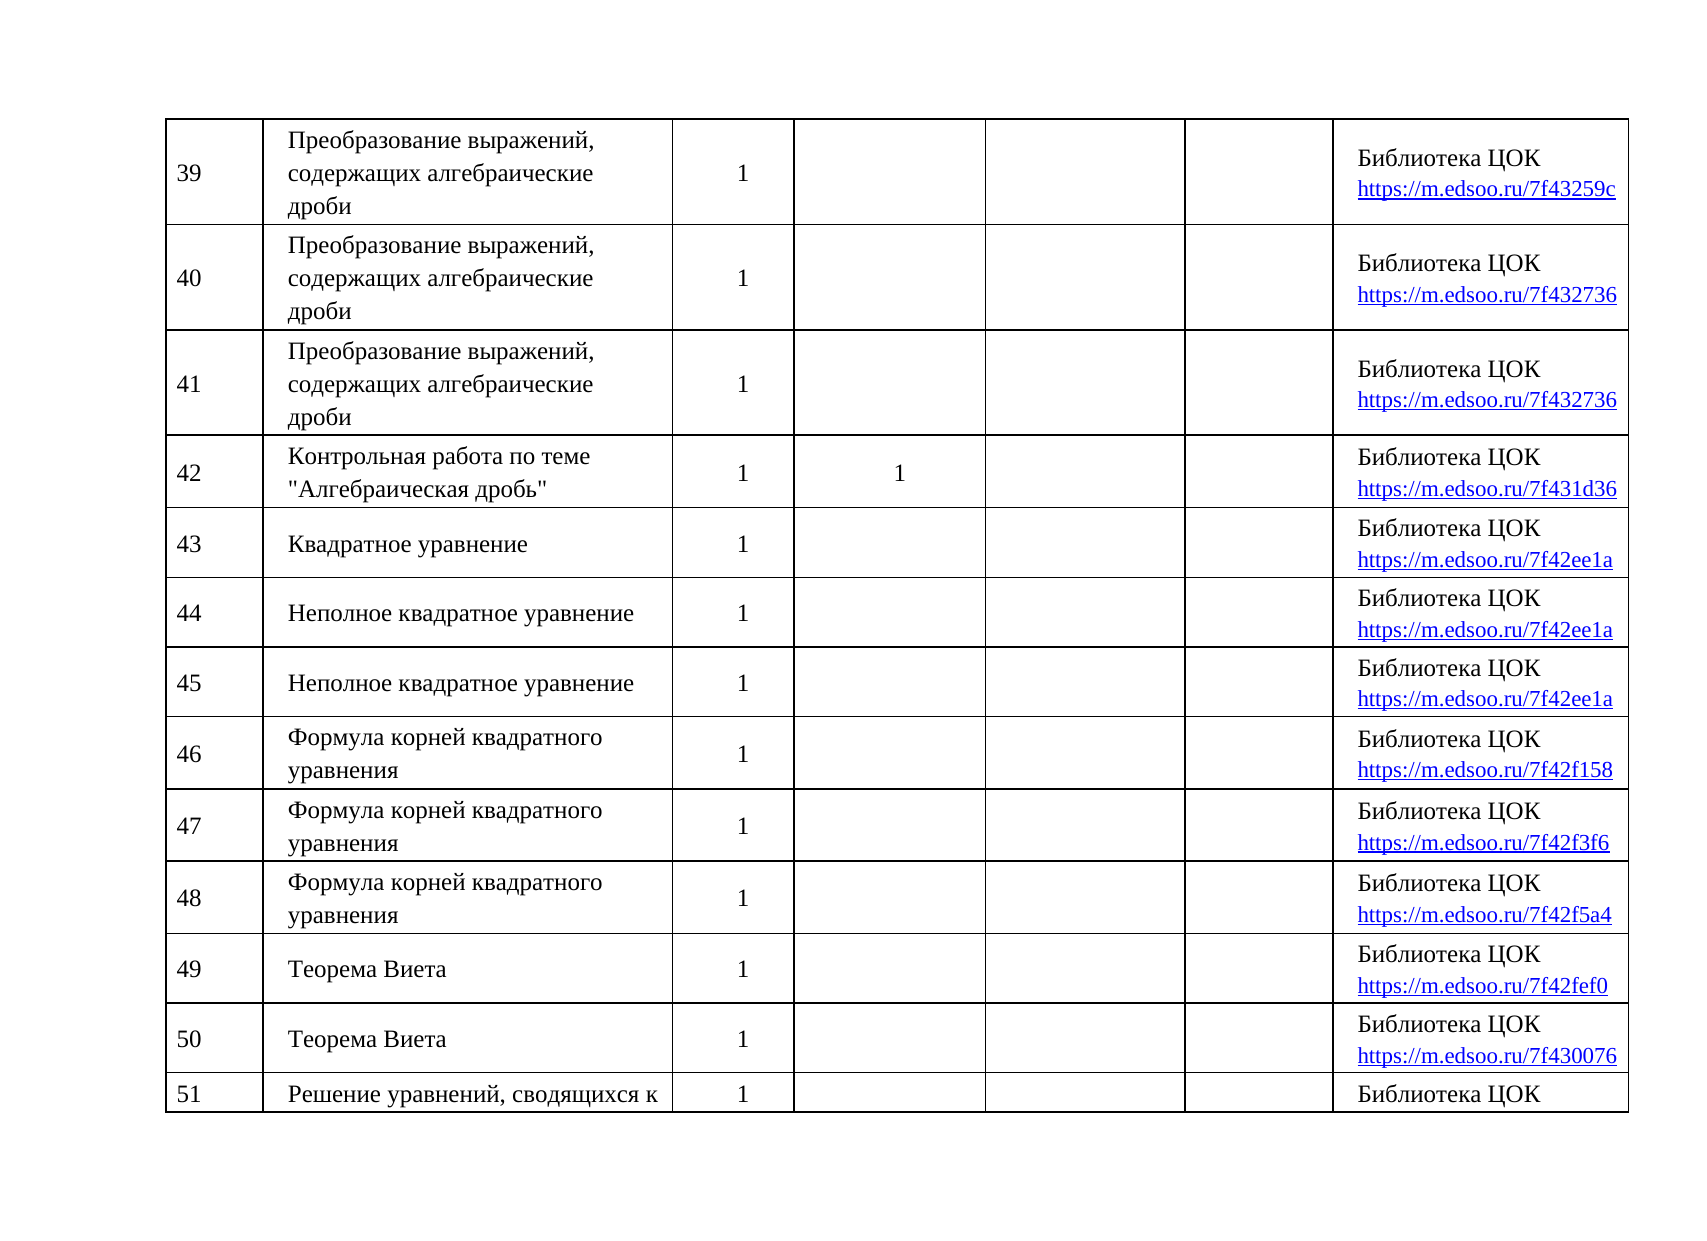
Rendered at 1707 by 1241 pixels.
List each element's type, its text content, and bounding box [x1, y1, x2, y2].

table_cell 49 [167, 934, 262, 1002]
table_cell Теорема Виета [264, 934, 672, 1002]
table_cell Библиотека ЦОК https://m.edsoo.ru/7f42fef0 [1334, 934, 1628, 1002]
table_cell [986, 862, 1184, 933]
table_cell [795, 862, 985, 933]
table_cell 44 [167, 578, 262, 646]
table_cell [986, 1073, 1184, 1111]
table_cell [1186, 578, 1332, 646]
table_cell [795, 648, 985, 716]
table_cell [795, 578, 985, 646]
table_cell Формула корней квадратного уравнения [264, 862, 672, 933]
table_cell [1186, 1004, 1332, 1072]
table_cell 47 [167, 790, 262, 860]
table_cell [795, 717, 985, 788]
table_cell [986, 436, 1184, 507]
table_cell 1 [673, 120, 793, 223]
table_cell 43 [167, 508, 262, 576]
table_cell 46 [167, 717, 262, 788]
table_cell [1186, 508, 1332, 576]
table_cell [795, 790, 985, 860]
table_cell Квадратное уравнение [264, 508, 672, 576]
table_cell Формула корней квадратного уравнения [264, 717, 672, 788]
table_cell [795, 1073, 985, 1111]
table_cell Преобразование выражений, содержащих алгебраические дроби [264, 120, 672, 223]
table_cell [986, 578, 1184, 646]
table_cell [795, 934, 985, 1002]
table_cell [1186, 225, 1332, 329]
table_cell [795, 331, 985, 434]
table_cell [986, 1004, 1184, 1072]
table_cell [1186, 934, 1332, 1002]
table_cell Библиотека ЦОК https://m.edsoo.ru/7f431d36 [1334, 436, 1628, 507]
table_cell Библиотека ЦОК https://m.edsoo.ru/7f42f158 [1334, 717, 1628, 788]
table_cell 45 [167, 648, 262, 716]
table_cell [264, 1073, 672, 1111]
table_cell 1 [795, 436, 985, 507]
table_cell Библиотека ЦОК https://m.edsoo.ru/7f42ee1a [1334, 508, 1628, 576]
table_cell [986, 331, 1184, 434]
table_cell [1186, 436, 1332, 507]
table_cell 1 [673, 1004, 793, 1072]
table_cell Неполное квадратное уравнение [264, 648, 672, 716]
table_cell Контрольная работа по теме "Алгебраическая дробь" [264, 436, 672, 507]
table_cell Преобразование выражений, содержащих алгебраические дроби [264, 225, 672, 329]
table_cell [795, 120, 985, 223]
table_cell [986, 717, 1184, 788]
table_cell 48 [167, 862, 262, 933]
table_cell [1334, 1073, 1628, 1111]
table_cell 51 [167, 1073, 262, 1111]
table_cell 1 [673, 331, 793, 434]
table_cell 1 [673, 790, 793, 860]
table_cell Библиотека ЦОК https://m.edsoo.ru/7f42f5a4 [1334, 862, 1628, 933]
table_cell [986, 934, 1184, 1002]
table_cell 1 [673, 717, 793, 788]
table_cell [1186, 120, 1332, 223]
table_cell Теорема Виета [264, 1004, 672, 1072]
table_cell 1 [673, 578, 793, 646]
table_cell Библиотека ЦОК https://m.edsoo.ru/7f432736 [1334, 331, 1628, 434]
table_cell Библиотека ЦОК https://m.edsoo.ru/7f43259c [1334, 120, 1628, 223]
table_cell 1 [673, 934, 793, 1002]
table_cell Формула корней квадратного уравнения [264, 790, 672, 860]
table_cell Библиотека ЦОК https://m.edsoo.ru/7f430076 [1334, 1004, 1628, 1072]
table_cell 42 [167, 436, 262, 507]
table_cell 41 [167, 331, 262, 434]
table_cell [1186, 1073, 1332, 1111]
table_cell [1186, 862, 1332, 933]
table_cell 1 [673, 648, 793, 716]
table_cell [986, 790, 1184, 860]
table_cell [986, 225, 1184, 329]
table_cell 1 [673, 862, 793, 933]
table_cell 1 [673, 225, 793, 329]
table_cell Библиотека ЦОК https://m.edsoo.ru/7f432736 [1334, 225, 1628, 329]
table_cell 1 [673, 508, 793, 576]
table_cell [1186, 717, 1332, 788]
table_cell Библиотека ЦОК https://m.edsoo.ru/7f42f3f6 [1334, 790, 1628, 860]
table_cell Преобразование выражений, содержащих алгебраические дроби [264, 331, 672, 434]
table_cell [795, 225, 985, 329]
table_cell 39 [167, 120, 262, 223]
table_cell [1186, 790, 1332, 860]
table_cell Неполное квадратное уравнение [264, 578, 672, 646]
table_cell [795, 1004, 985, 1072]
table_cell Библиотека ЦОК https://m.edsoo.ru/7f42ee1a [1334, 578, 1628, 646]
table_cell 1 [673, 436, 793, 507]
table_cell [1186, 648, 1332, 716]
table_cell Библиотека ЦОК https://m.edsoo.ru/7f42ee1a [1334, 648, 1628, 716]
table_cell 40 [167, 225, 262, 329]
table_cell [986, 648, 1184, 716]
table_cell [1186, 331, 1332, 434]
table_cell 1 [673, 1073, 793, 1111]
table_cell [986, 120, 1184, 223]
table_cell [986, 508, 1184, 576]
table_cell 50 [167, 1004, 262, 1072]
table_cell [795, 508, 985, 576]
